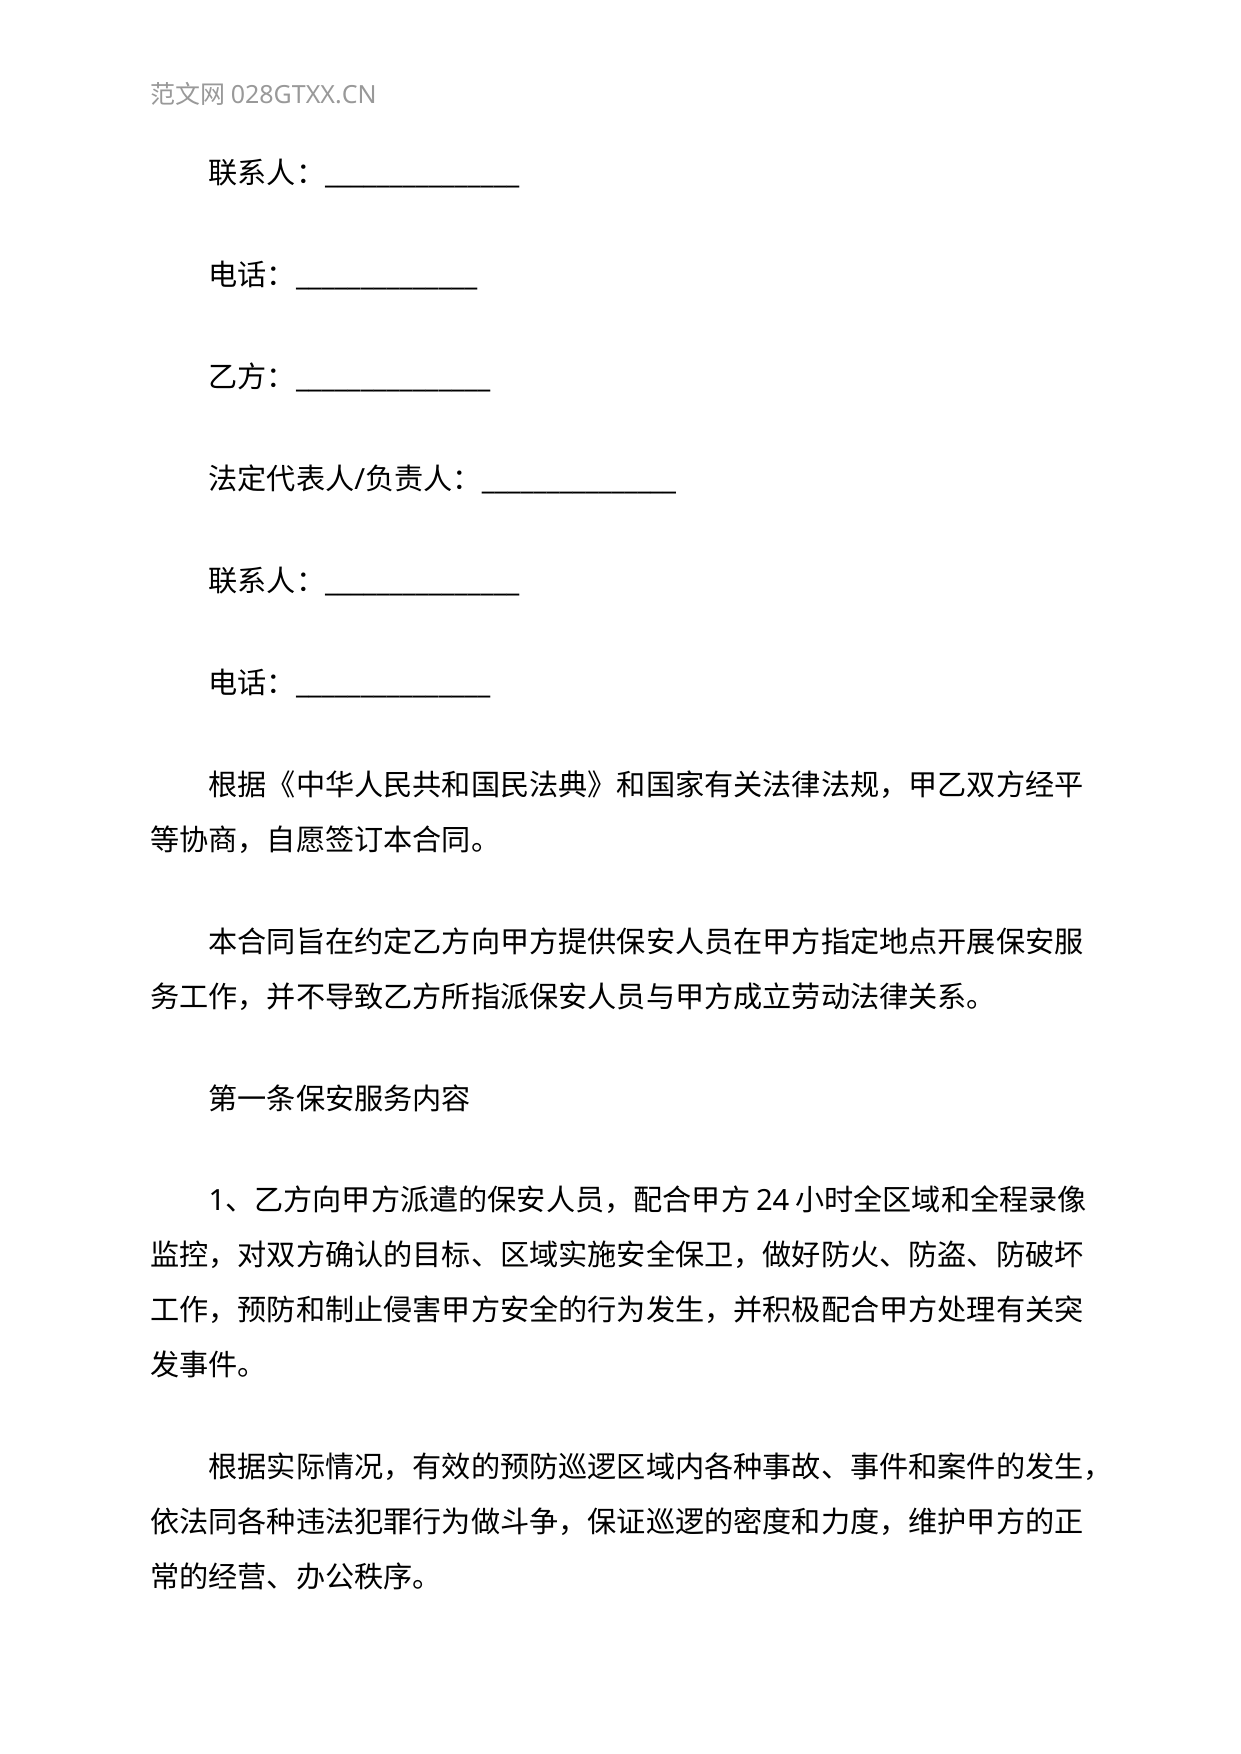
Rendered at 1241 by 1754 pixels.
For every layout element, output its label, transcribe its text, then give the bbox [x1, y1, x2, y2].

text 电话：______________ [150, 252, 1090, 294]
text 根据《中华人民共和国民法典》和国家有关法律法规，甲乙双方经平等协商，自愿签订本合同。 [150, 762, 1090, 859]
text 电话：_______________ [150, 660, 1090, 702]
text 联系人：_______________ [150, 558, 1090, 600]
text 根据实际情况，有效的预防巡逻区域内各种事故、事件和案件的发生，依法同各种违法犯罪行为做斗争，保证巡逻的密度和力度，维护甲方的正常的经营、办公秩序。 [150, 1443, 1090, 1596]
text 第一条保安服务内容 [150, 1075, 1090, 1117]
text 1、乙方向甲方派遣的保安人员，配合甲方24小时全区域和全程录像监控，对双方确认的目标、区域实施安全保卫，做好防火、防盗、防破坏工作，预防和制止侵害甲方安全的行为发生，并积极配合甲方处理有关突发事件。 [150, 1177, 1090, 1384]
text 联系人：_______________ [150, 150, 1090, 192]
text 本合同旨在约定乙方向甲方提供保安人员在甲方指定地点开展保安服务工作，并不导致乙方所指派保安人员与甲方成立劳动法律关系。 [150, 918, 1090, 1016]
text 法定代表人/负责人：_______________ [150, 456, 1090, 498]
text 乙方：_______________ [150, 354, 1090, 396]
